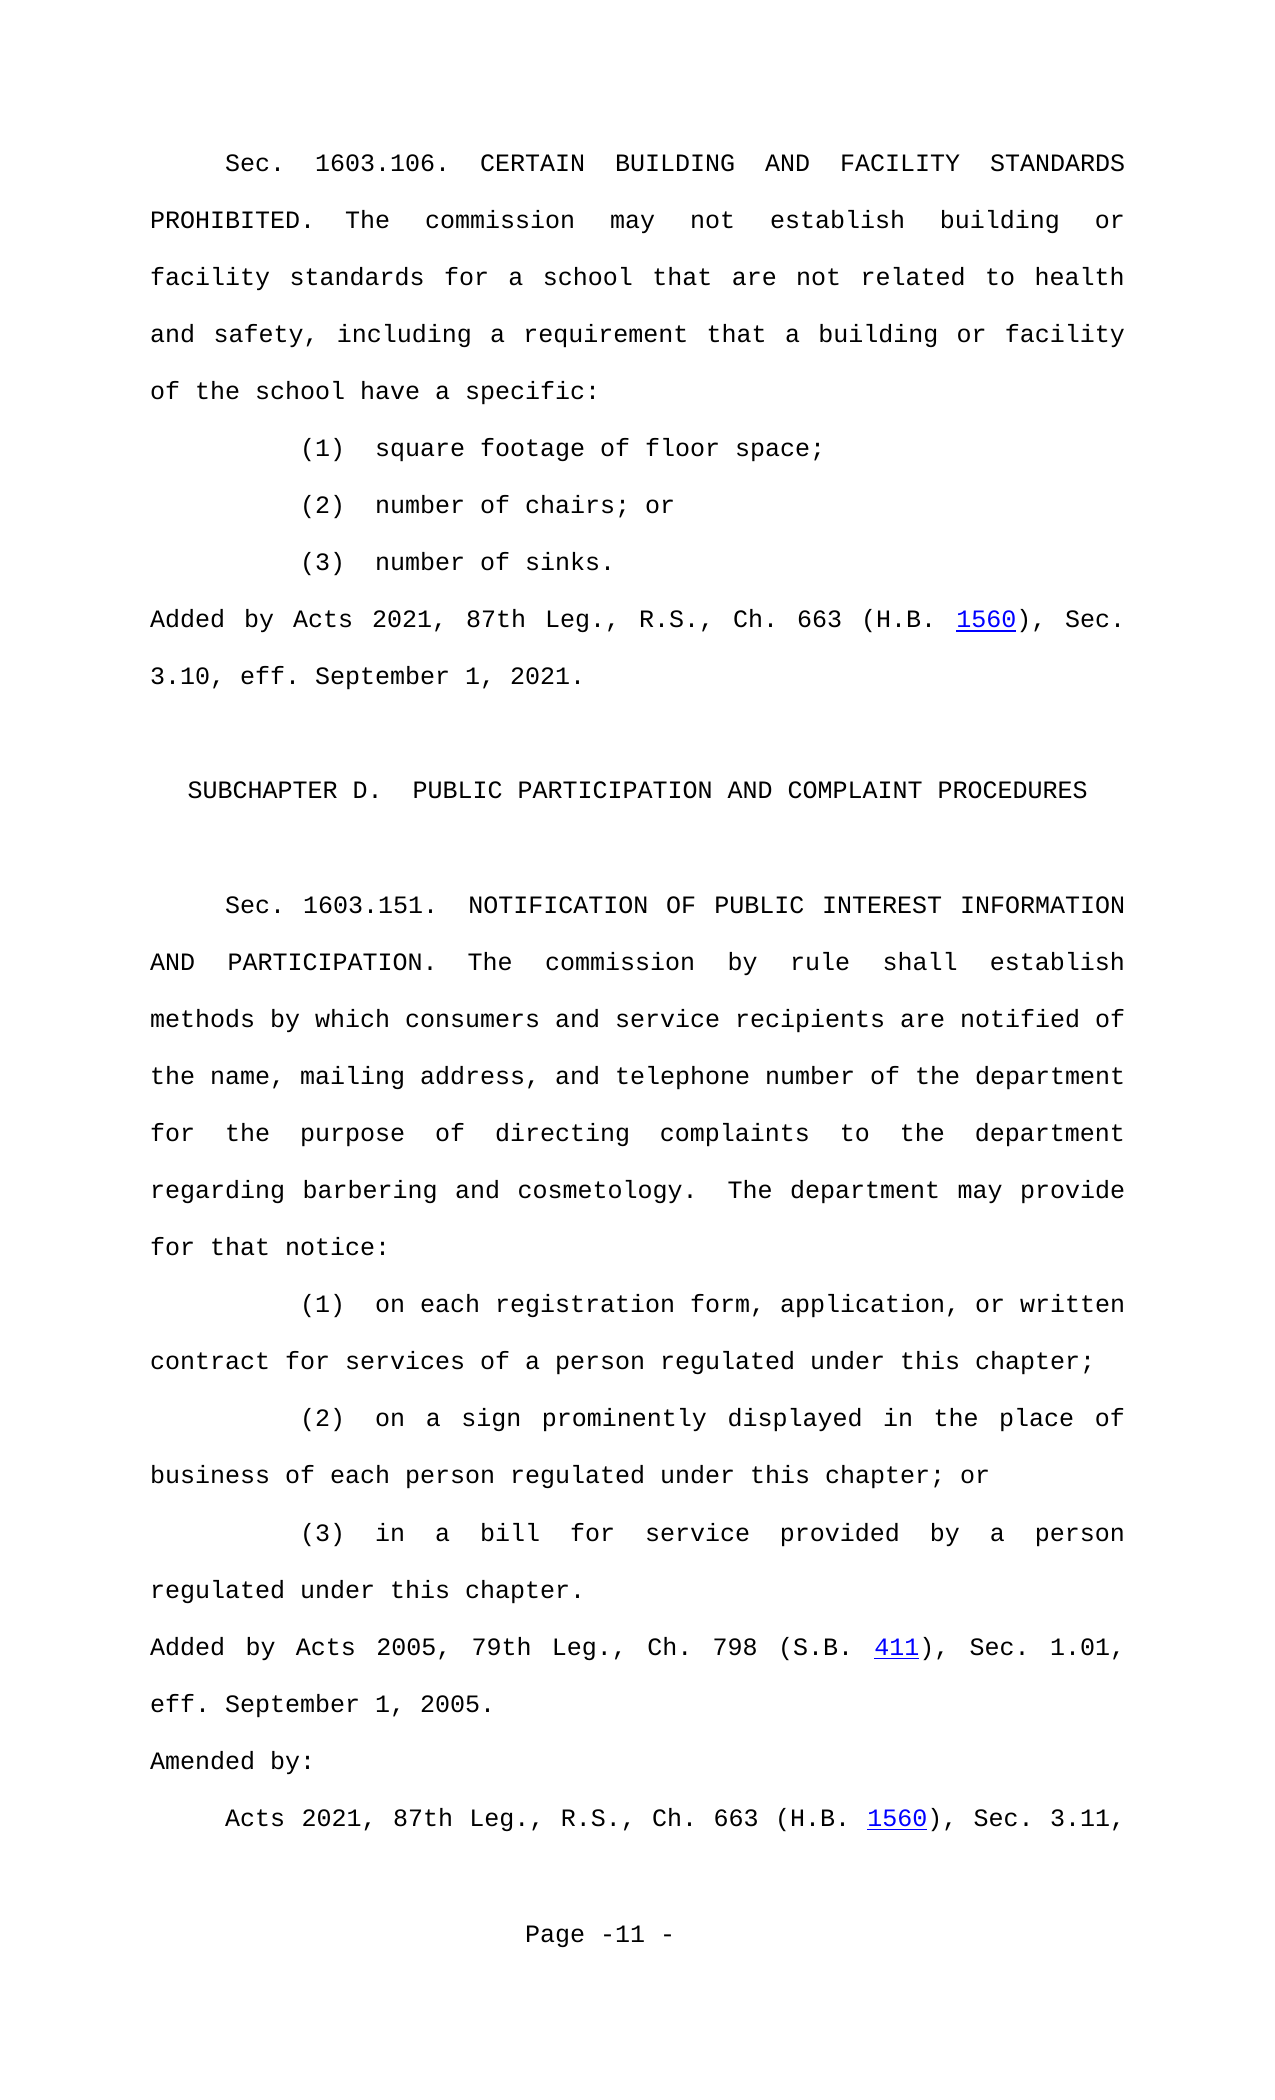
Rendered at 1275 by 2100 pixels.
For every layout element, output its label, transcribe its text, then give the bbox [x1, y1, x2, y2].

text (2) on a sign prominently displayed in the place of business of each person regulated under this chapter; or [150, 1406, 1125, 1491]
text (3) number of sinks. [150, 549, 1125, 578]
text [150, 1805, 1125, 1834]
text (1) square footage of floor space; [150, 435, 1125, 464]
text Sec. 1603.151. NOTIFICATION OF PUBLIC INTEREST INFORMATION AND PARTICIPATION. The commission by rule shall establish methods by which consumers and service recipients are notified of the name, mailing address, and telephone number of the department for the purpose of directing complaints to the department regarding barbering and cosmetology. The department may provide for that notice: [150, 892, 1125, 1263]
text Added by Acts 2005, 79th Leg., Ch. 798 (S.B. 411), Sec. 1.01, eff. September 1, 2005. [150, 1634, 1125, 1720]
text Amended by: [150, 1748, 1125, 1777]
text Added by Acts 2021, 87th Leg., R.S., Ch. 663 (H.B. 1560), Sec. 3.10, eff. September 1, 2021. [150, 607, 1125, 692]
text SUBCHAPTER D. PUBLIC PARTICIPATION AND COMPLAINT PROCEDURES [150, 778, 1125, 806]
text (2) number of chairs; or [150, 492, 1125, 521]
text (1) on each registration form, application, or written contract for services of a person regulated under this chapter; [150, 1292, 1125, 1377]
text (3) in a bill for service provided by a person regulated under this chapter. [150, 1520, 1125, 1606]
text Sec. 1603.106. CERTAIN BUILDING AND FACILITY STANDARDS PROHIBITED. The commission may not establish building or facility standards for a school that are not related to health and safety, including a requirement that a building or facility of the school have a specific: [150, 150, 1125, 407]
